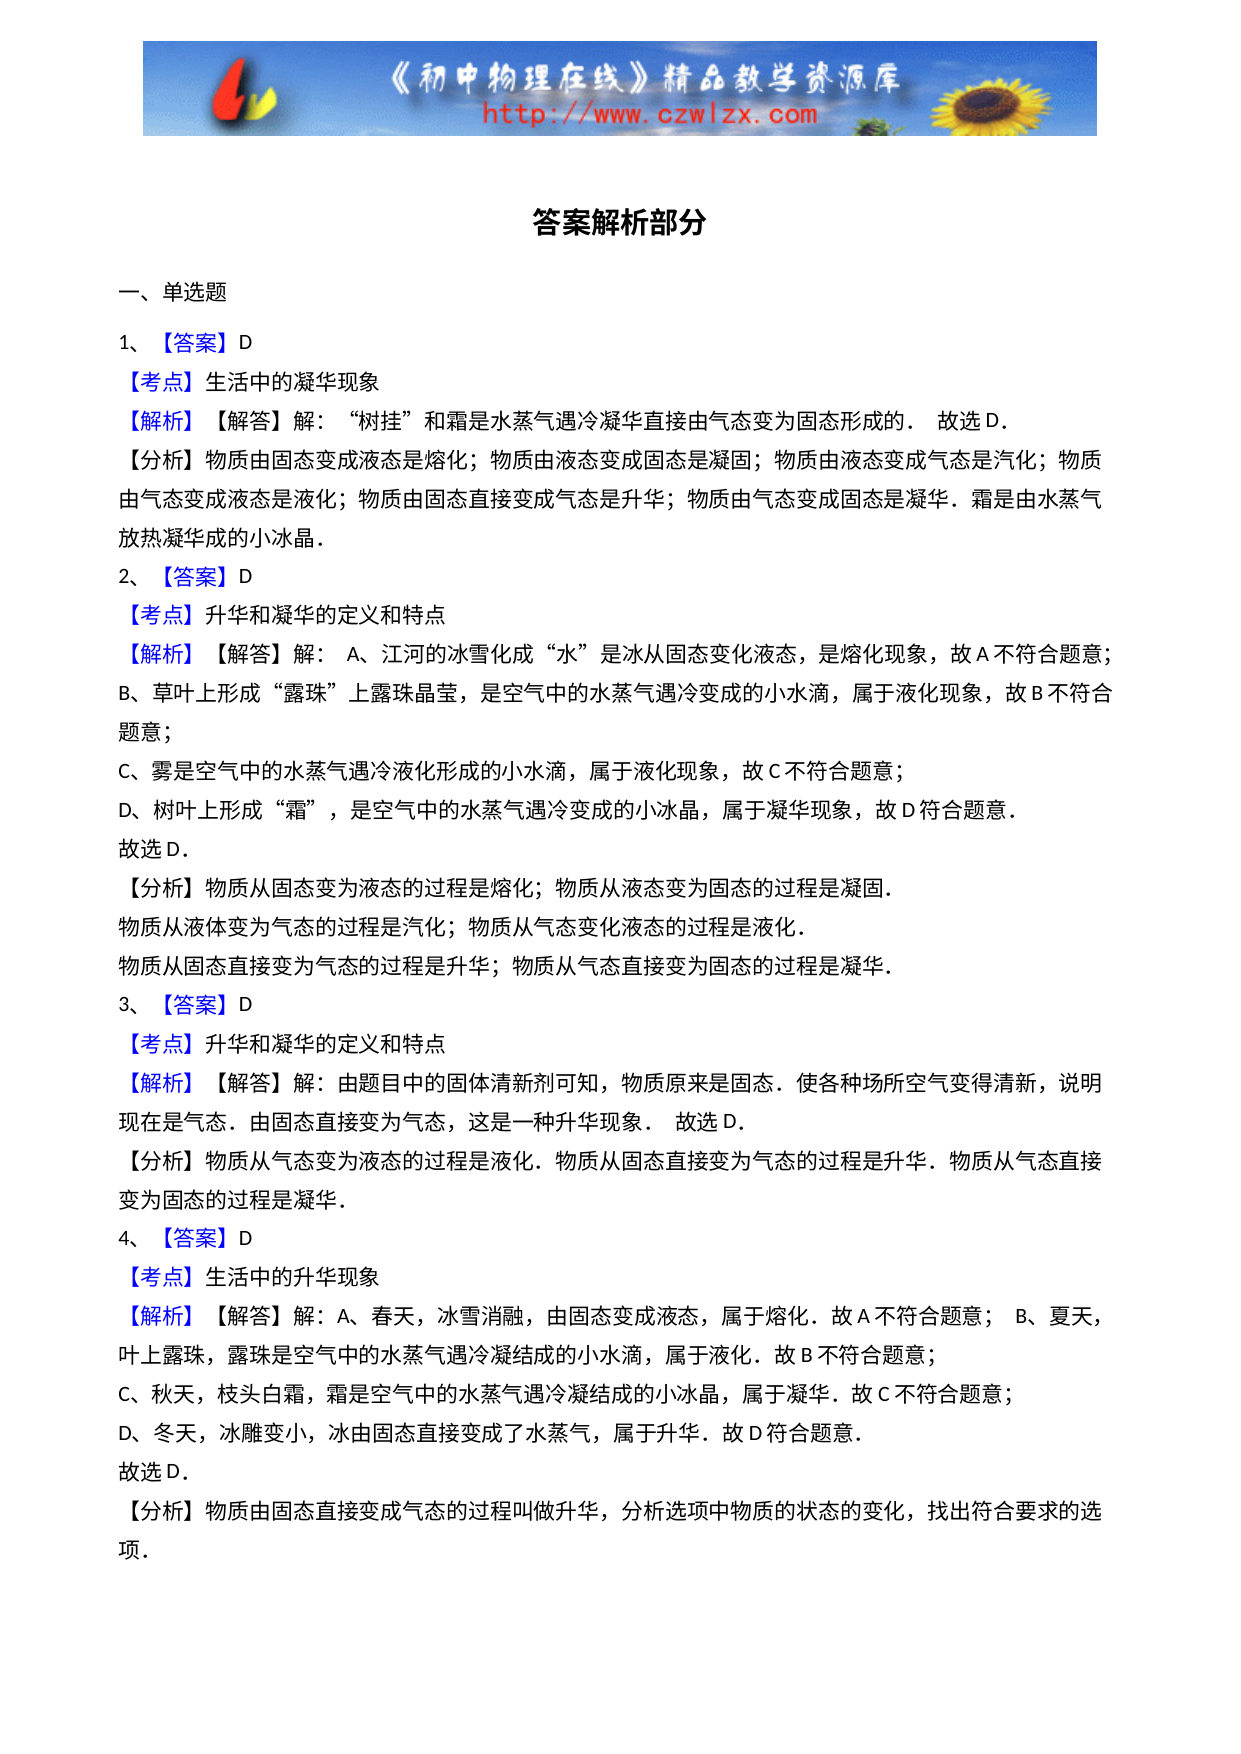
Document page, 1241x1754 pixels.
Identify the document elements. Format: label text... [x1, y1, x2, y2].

text 3、【答案】D 【考点】升华和凝华的定义和特点 【解析】【解答】解：由题目中的固体清新剂可知，物质原来是固态．使各种场所空气变得清新，说明现在是气态．由固态直接变为气态，这是一种升华现象． 故选D． 【分析】物质从气态变为液态的过程是液化．物质从固态直接变为气态的过程是升华．物质从气态直接变为固态的过程是凝华． [118, 987, 1122, 1215]
text 2、【答案】D 【考点】升华和凝华的定义和特点 【解析】【解答】解： A、江河的冰雪化成“水”是冰从固态变化液态，是熔化现象，故A不符合题意； B、草叶上形成“露珠”上露珠晶莹，是空气中的水蒸气遇冷变成的小水滴，属于液化现象，故B不符合题意； C、雾是空气中的水蒸气遇冷液化形成的小水滴，属于液化现象，故C不符合题意； D、树叶上形成“霜”，是空气中的水蒸气遇冷变成的小冰晶，属于凝华现象，故D符合题意． 故选D． 【分析】物质从固态变为液态的过程是熔化；物质从液态变为固态的过程是凝固． 物质从液体变为气态的过程是汽化；物质从气态变化液态的过程是液化． 物质从固态直接变为气态的过程是升华；物质从气态直接变为固态的过程是凝华． [118, 559, 1122, 981]
picture [143, 41, 1097, 136]
text 答案解析部分 [118, 188, 1122, 253]
text 1、【答案】D 【考点】生活中的凝华现象 【解析】【解答】解：“树挂”和霜是水蒸气遇冷凝华直接由气态变为固态形成的． 故选D． 【分析】物质由固态变成液态是熔化；物质由液态变成固态是凝固；物质由液态变成气态是汽化；物质由气态变成液态是液化；物质由固态直接变成气态是升华；物质由气态变成固态是凝华．霜是由水蒸气放热凝华成的小冰晶． [118, 326, 1122, 553]
text 一、单选题 [118, 274, 1122, 307]
text 4、【答案】D 【考点】生活中的升华现象 【解析】【解答】解：A、春天，冰雪消融，由固态变成液态，属于熔化．故A不符合题意； B、夏天，叶上露珠，露珠是空气中的水蒸气遇冷凝结成的小水滴，属于液化．故B不符合题意； C、秋天，枝头白霜，霜是空气中的水蒸气遇冷凝结成的小冰晶，属于凝华．故C不符合题意； D、冬天，冰雕变小，冰由固态直接变成了水蒸气，属于升华．故D符合题意． 故选D． 【分析】物质由固态直接变成气态的过程叫做升华，分析选项中物质的状态的变化，找出符合要求的选项． [118, 1221, 1122, 1565]
